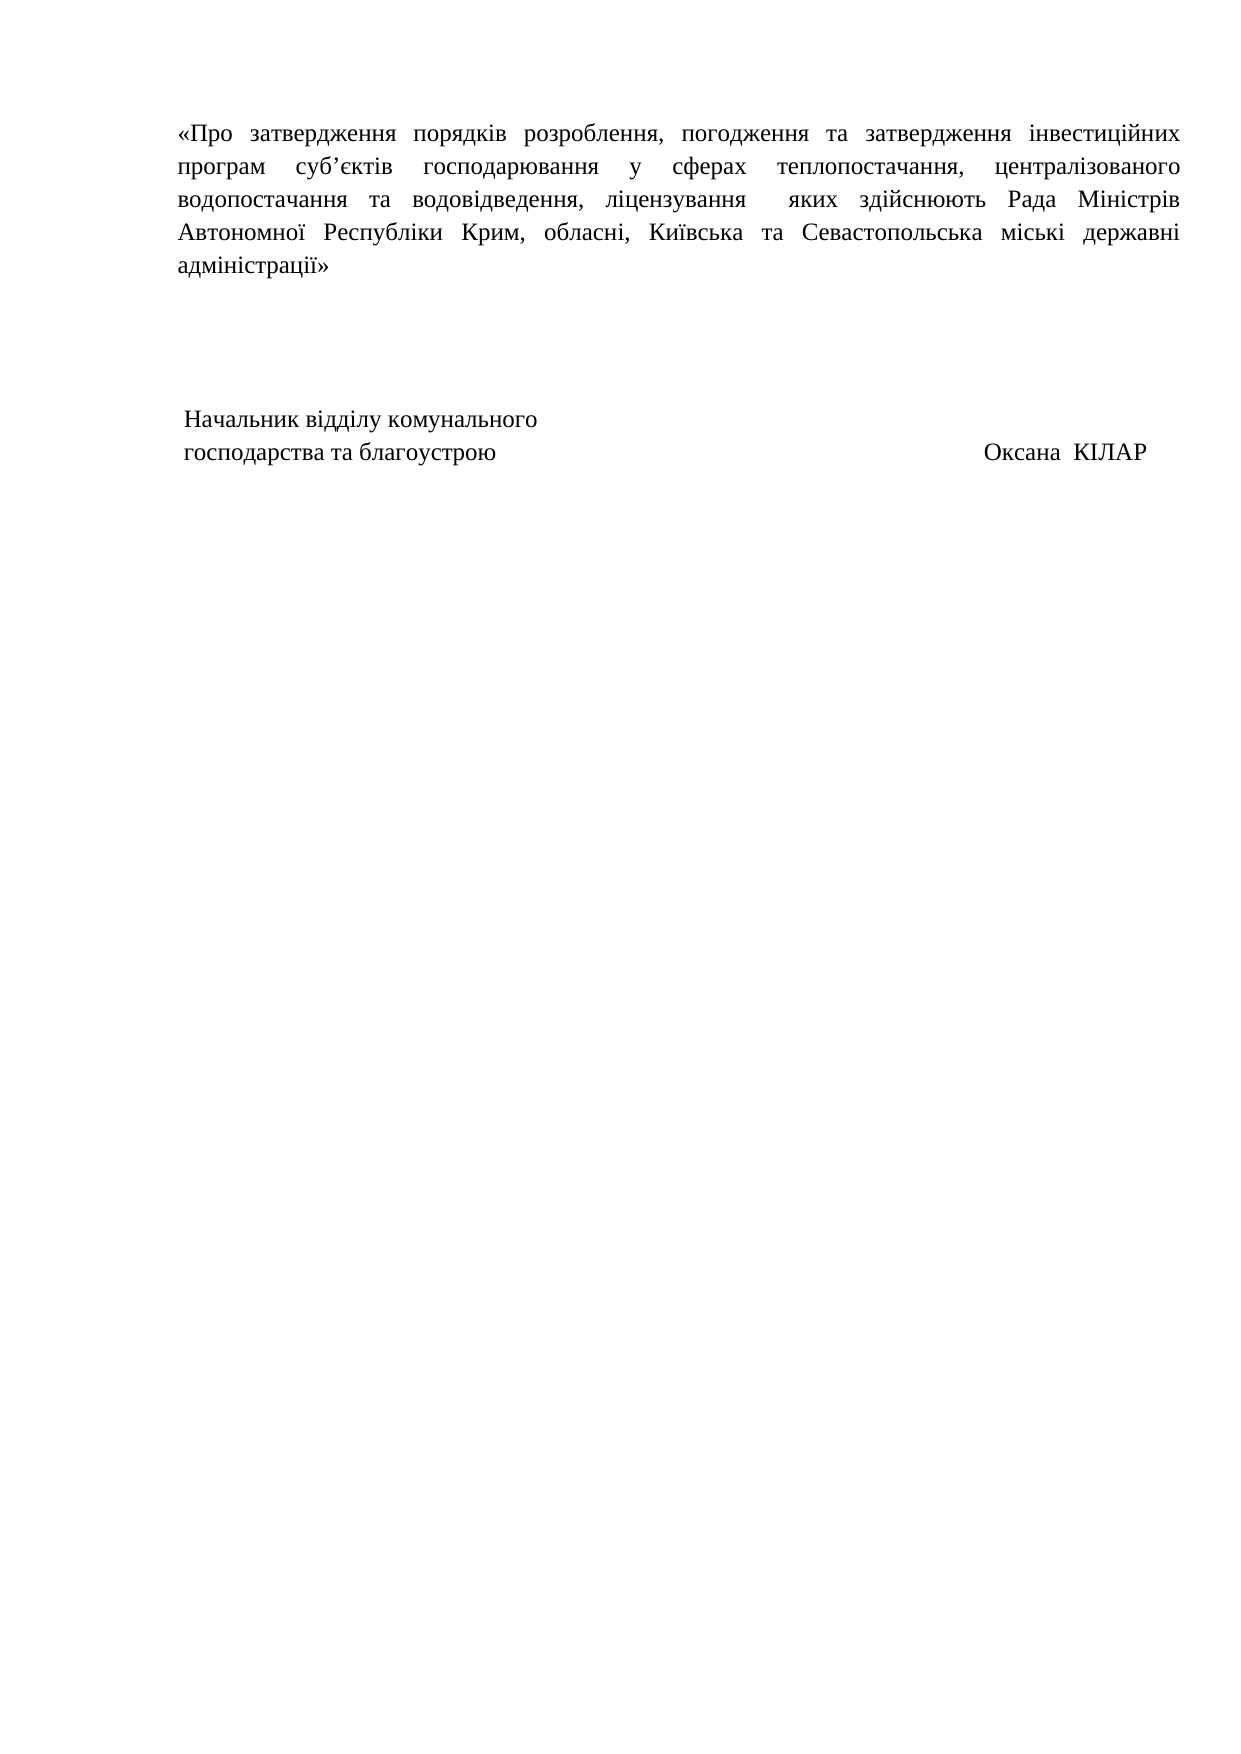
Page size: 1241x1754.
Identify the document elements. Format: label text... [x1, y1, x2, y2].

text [177, 118, 1181, 279]
text господарства та благоустрою Оксана КІЛАР [177, 437, 1181, 466]
text Начальник відділу комунального [177, 404, 1181, 433]
